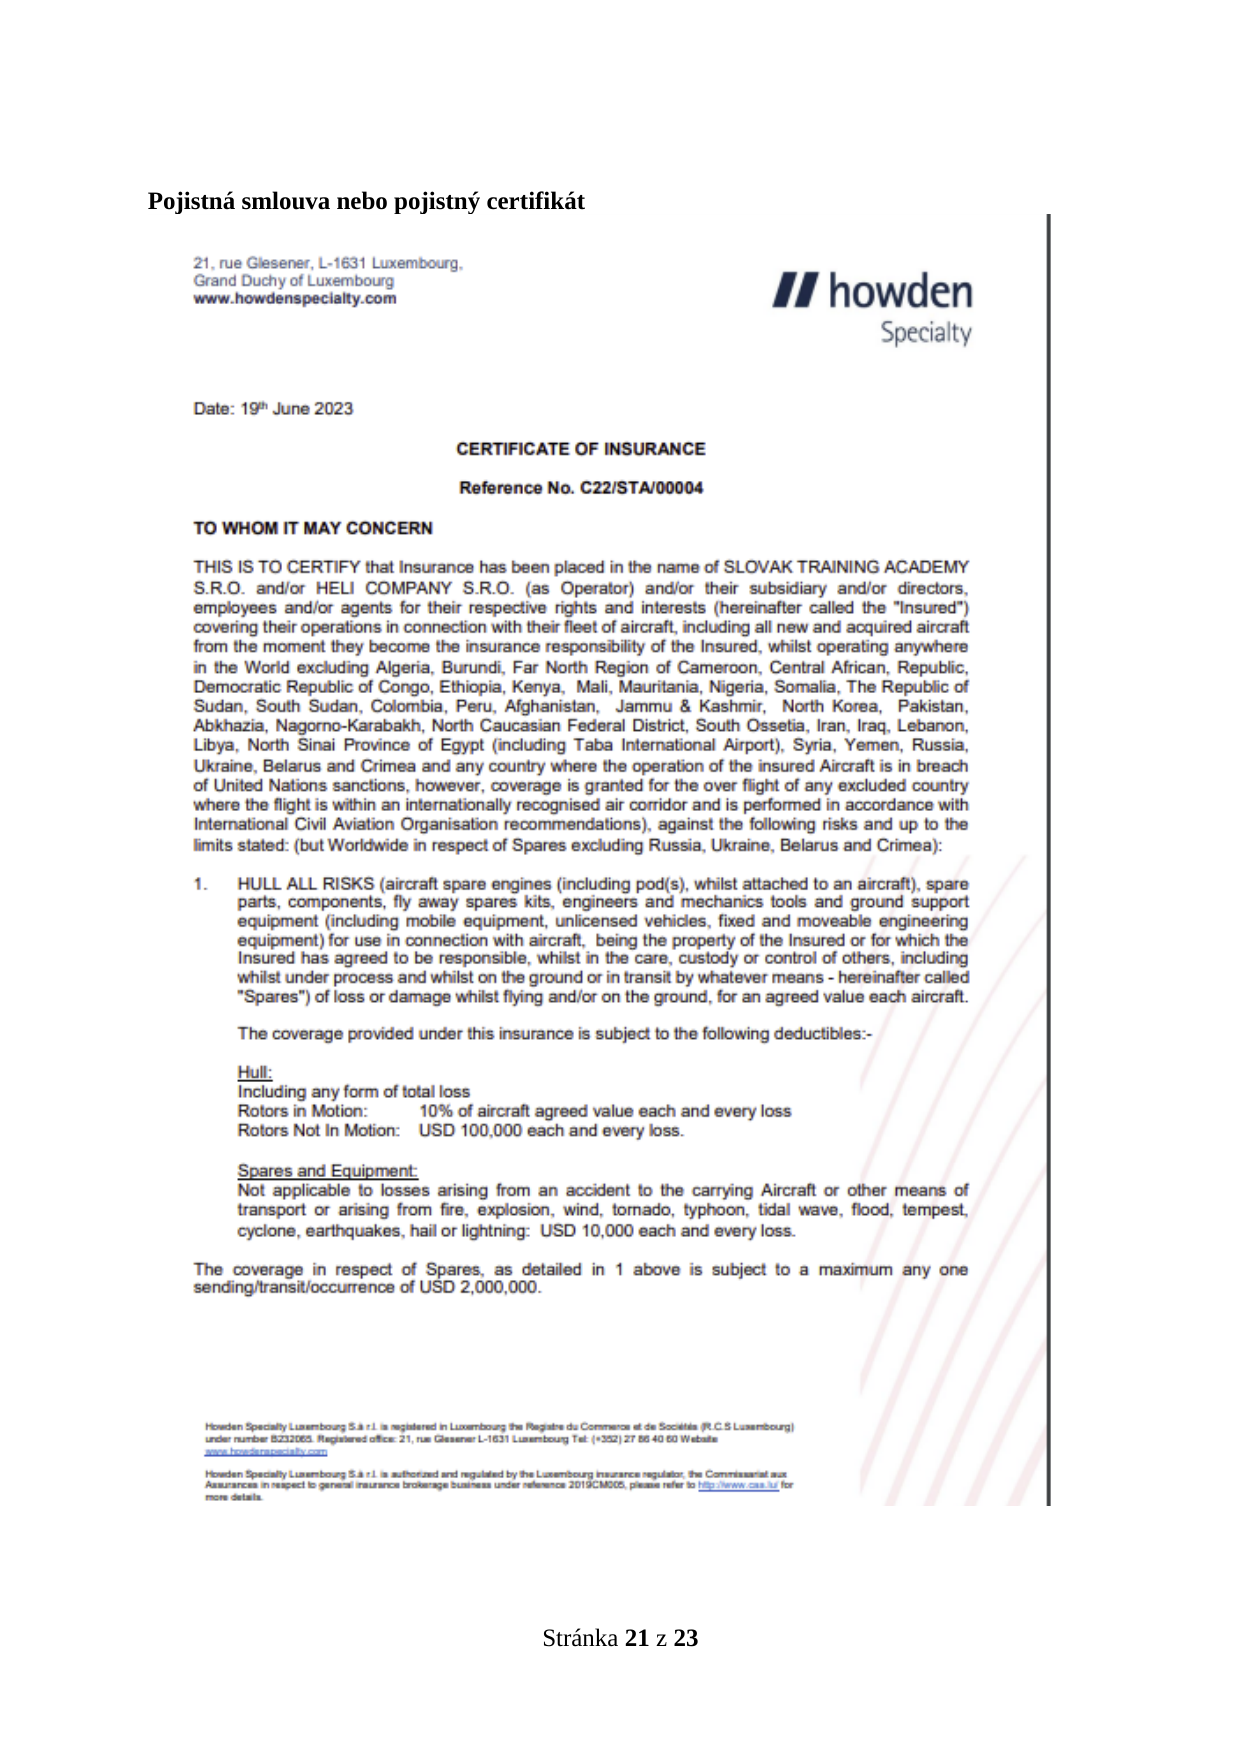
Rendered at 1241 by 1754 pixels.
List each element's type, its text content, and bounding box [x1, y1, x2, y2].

picture [147, 214, 1051, 1506]
